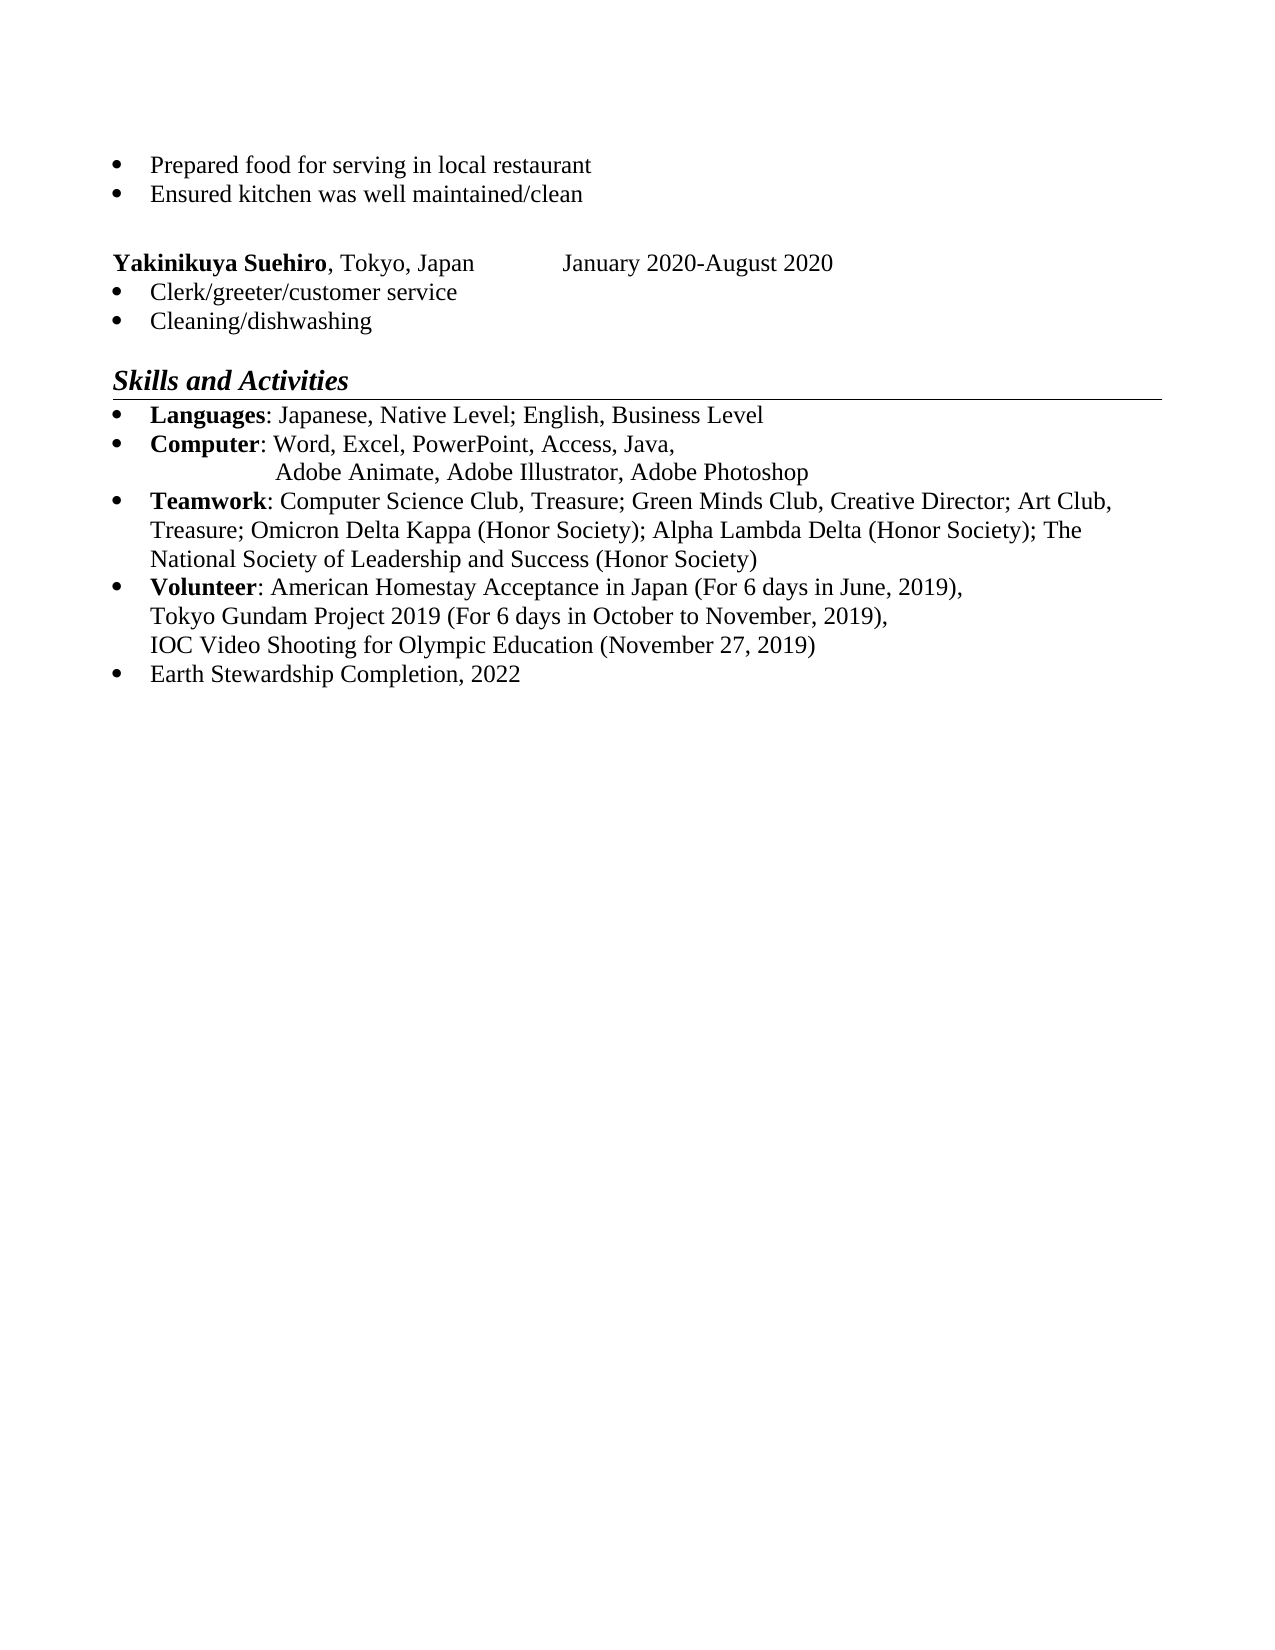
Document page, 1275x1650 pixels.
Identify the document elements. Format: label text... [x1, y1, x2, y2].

list Clerk/greeter/customer service [112, 277, 1162, 306]
list Languages: Japanese, Native Level; English, Business Level [112, 400, 1162, 429]
list Tokyo Gundam Project 2019 (For 6 days in October to November, 2019), [150, 601, 1162, 630]
list Computer: Word, Excel, PowerPoint, Access, Java, [112, 429, 1162, 457]
list IOC Video Shooting for Olympic Education (November 27, 2019) [150, 630, 1162, 659]
list Volunteer: American Homestay Acceptance in Japan (For 6 days in June, 2019), [112, 572, 1162, 601]
list Adobe Animate, Adobe Illustrator, Adobe Photoshop [262, 457, 1162, 486]
list Earth Stewardship Completion, 2022 [112, 659, 1162, 687]
list Prepared food for serving in local restaurant [112, 150, 1162, 179]
text Yakinikuya Suehiro, Tokyo, Japan January 2020-August 2020 [112, 248, 1162, 277]
list Ensured kitchen was well maintained/clean [112, 179, 1162, 207]
list Teamwork: Computer Science Club, Treasure; Green Minds Club, Creative Director; Art Club, Treasure; Omicron Delta Kappa (Honor Society); Alpha Lambda Delta (Honor Society); The National Society of Leadership and Success (Honor Society) [112, 486, 1162, 572]
list Cleaning/dishwashing [112, 306, 1162, 334]
text Skills and Activities [112, 363, 1162, 400]
